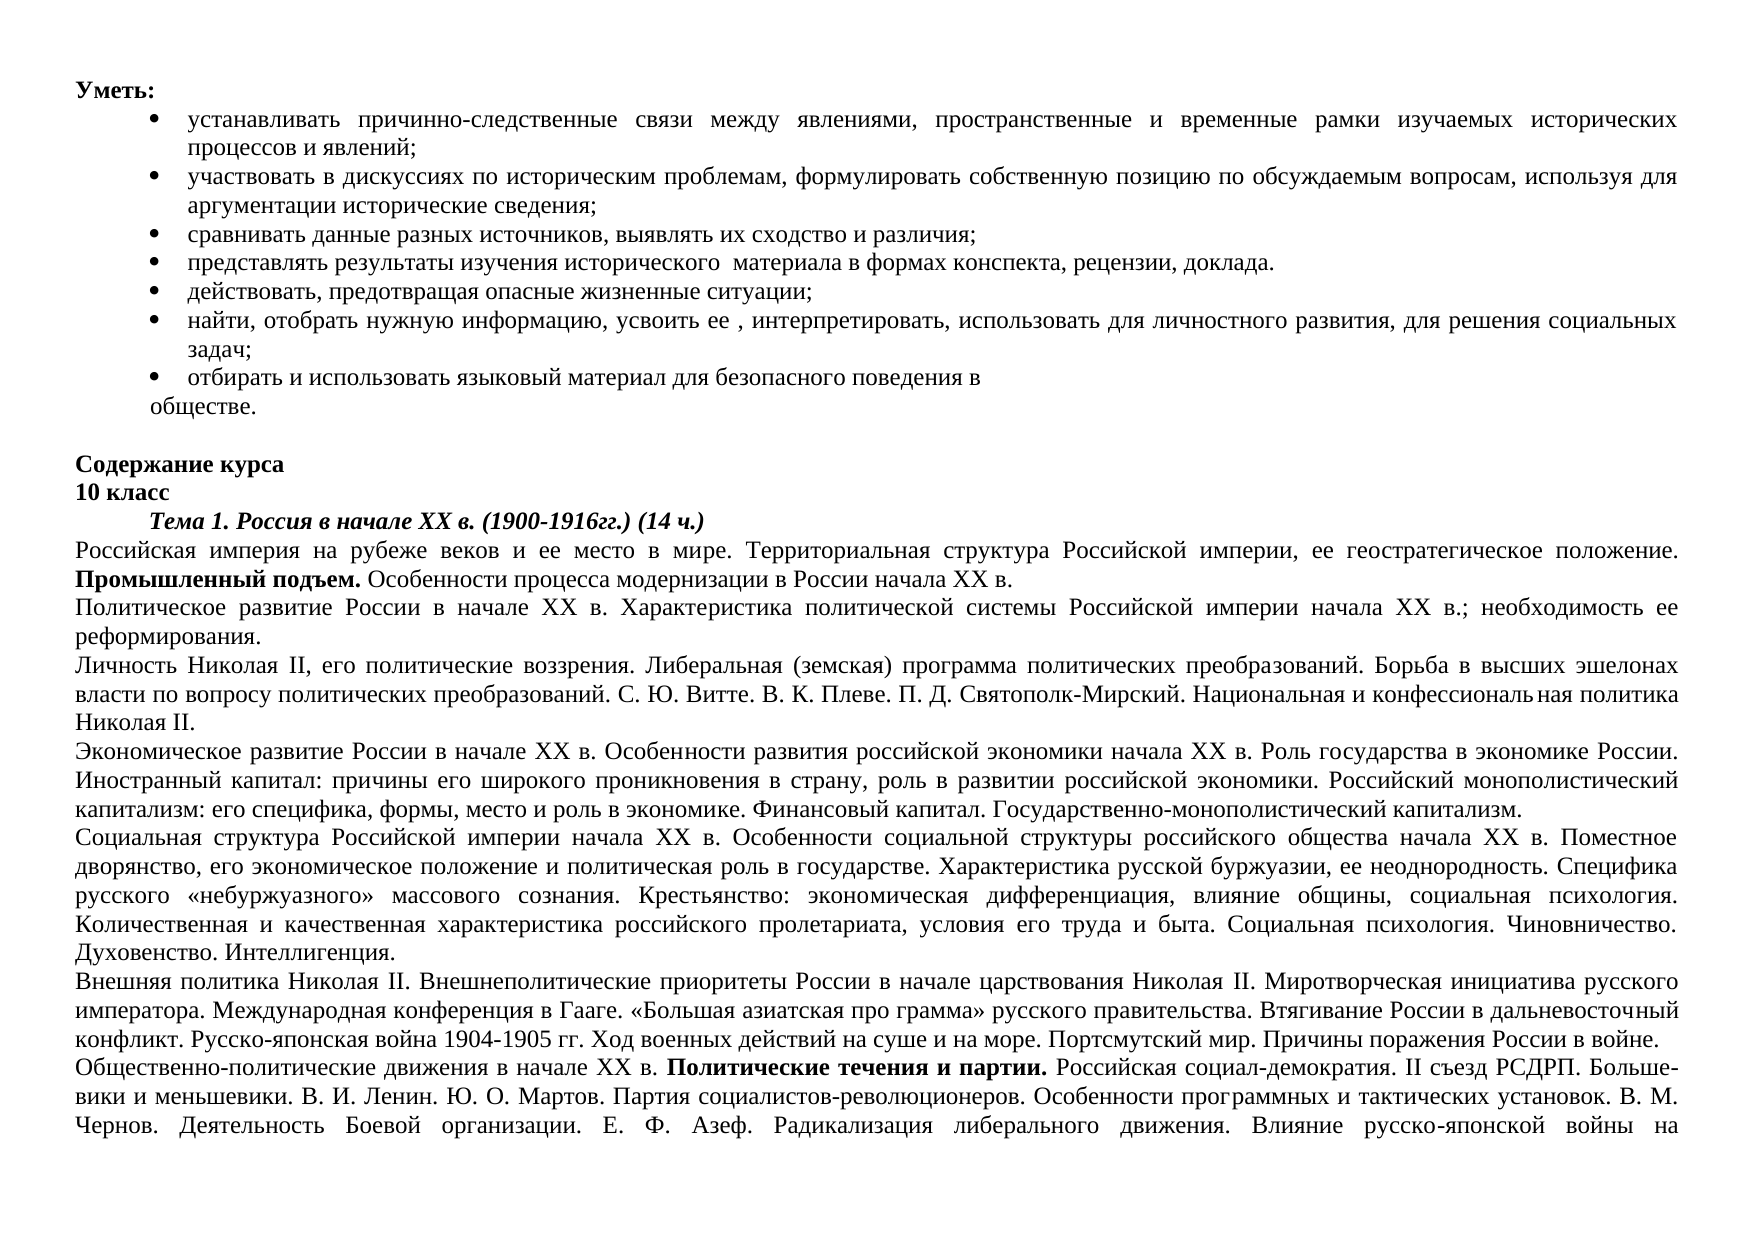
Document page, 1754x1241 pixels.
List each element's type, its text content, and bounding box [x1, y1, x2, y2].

list участвовать в дискуссиях по историческим проблемам, формулировать собственную позицию по обсуждаемым вопросам, используя для аргументации исторические сведения; [150, 161, 1679, 219]
list сравнивать данные разных источников, выявлять их сходство и различия; [150, 219, 1679, 247]
list отбирать и использовать языковый материал для безопасного поведения в [150, 362, 1679, 391]
text Экономическое развитие России в начале ХХ в. Особенности развития российской экономики начала ХХ в. Роль государства в экономике России. Иностранный капитал: причины его широкого проникновения в страну, роль в развитии российской экономики. Российский монополистический капитализм: его специфика, формы, место и роль в экономике. Финансовый капитал. Государственно-монополистический капитализм. [75, 736, 1679, 822]
text Уметь: [75, 75, 1679, 104]
text Личность Николая II, его политические воззрения. Либеральная (земская) программа политических преобразований. Борьба в высших эшелонах власти по вопросу политических преобразований. С. Ю. Витте. В. К. Плеве. П. Д. Святополк-Мирский. Национальная и конфессиональная политика Николая II. [75, 650, 1679, 736]
list найти, отобрать нужную информацию, усвоить ее , интерпретировать, использовать для личностного развития, для решения социальных задач; [150, 305, 1679, 362]
list представлять результаты изучения исторического материала в формах конспекта, рецензии, доклада. [150, 247, 1679, 276]
text 10 класс [75, 477, 1679, 506]
text обществе. [150, 391, 1679, 420]
text Политическое развитие России в начале ХХ в. Характеристика политической системы Российской империи начала ХХ в.; необходимость ее реформирования. [75, 592, 1679, 650]
list устанавливать причинно-следственные связи между явлениями, пространственные и временные рамки изучаемых исторических процессов и явлений; [150, 104, 1679, 161]
text Социальная структура Российской империи начала ХХ в. Особенности социальной структуры российского общества начала ХХ в. Поместное дворянство, его экономическое положение и политическая роль в государстве. Характеристика русской буржуазии, ее неоднородность. Специфика русского «небуржуазного» массового сознания. Крестьянство: экономическая дифференциация, влияние общины, социальная психология. Количественная и качественная характеристика российского пролетариата, условия его труда и быта. Социальная психология. Чиновничество. Духовенство. Интеллигенция. [75, 822, 1679, 966]
text Российская империя на рубеже веков и ее место в мире. Территориальная структура Российской империи, ее геостратегическое положение. Промышленный подъем. Особенности процесса модернизации в России начала ХХ в. [75, 535, 1679, 592]
text Внешняя политика Николая II. Внешнеполитические приоритеты России в начале царствования Николая II. Миротворческая инициатива русского императора. Международная конференция в Гааге. «Большая азиатская про грамма» русского правительства. Втягивание России в дальневосточный конфликт. Русско-японская война 1904-1905 гг. Ход военных действий на суше и на море. Портсмутский мир. Причины поражения России в войне. [75, 966, 1679, 1052]
list действовать, предотвращая опасные жизненные ситуации; [150, 276, 1679, 305]
text Содержание курса [75, 449, 1679, 477]
text Тема 1. Россия в начале ХХ в. (1900-1916гг.) (14 ч.) [75, 506, 1679, 535]
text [75, 1052, 1679, 1139]
